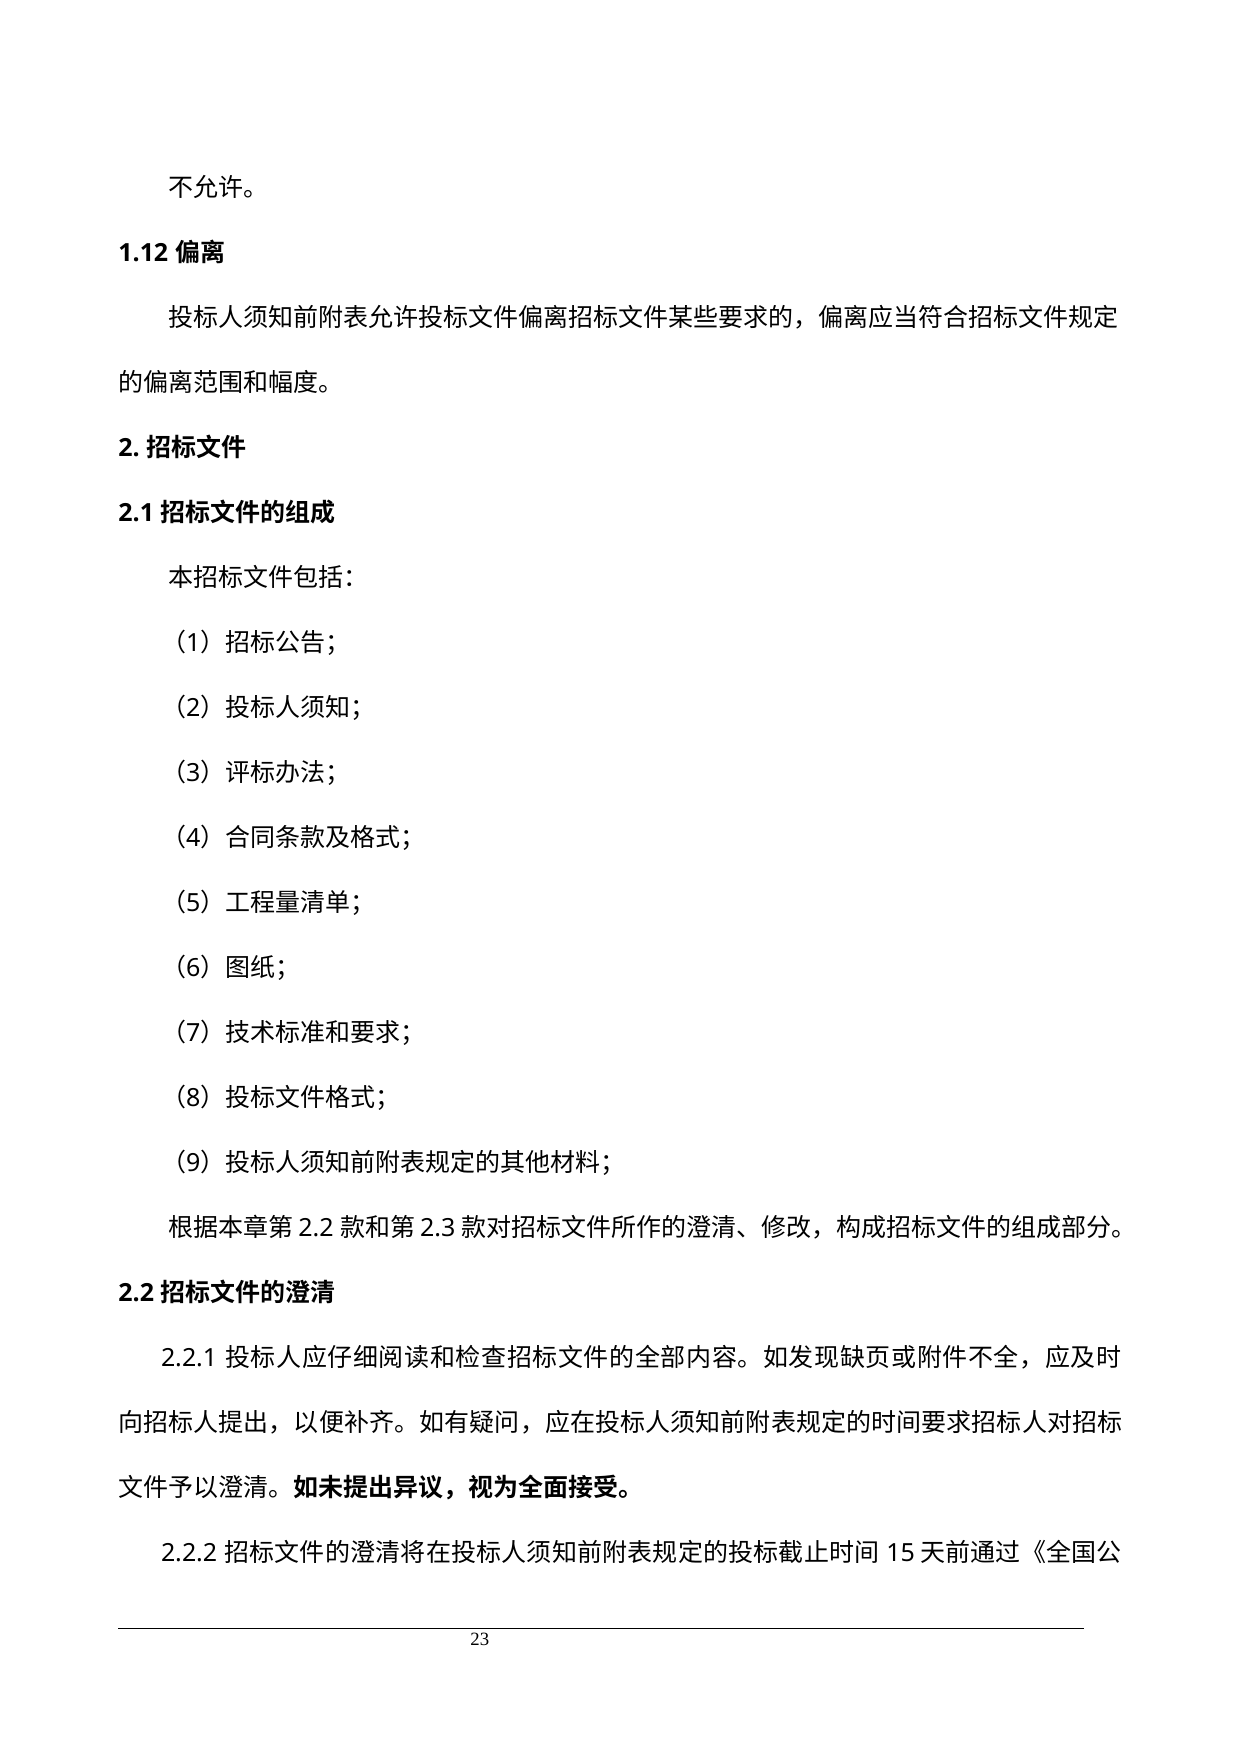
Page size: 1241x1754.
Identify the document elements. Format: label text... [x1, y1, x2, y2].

text 2. 招标文件 [118, 413, 1122, 478]
text （6）图纸； [118, 933, 1122, 998]
text （8）投标文件格式； [118, 1063, 1122, 1128]
text 投标人须知前附表允许投标文件偏离招标文件某些要求的，偏离应当符合招标文件规定的偏离范围和幅度。 [118, 283, 1122, 413]
text （7）技术标准和要求； [118, 998, 1122, 1063]
text （3）评标办法； [118, 738, 1122, 803]
text 2.2.1 投标人应仔细阅读和检查招标文件的全部内容。如发现缺页或附件不全，应及时向招标人提出，以便补齐。如有疑问，应在投标人须知前附表规定的时间要求招标人对招标文件予以澄清。如未提出异议，视为全面接受。 [118, 1323, 1122, 1518]
text （4）合同条款及格式； [118, 803, 1122, 868]
text （5）工程量清单； [118, 868, 1122, 933]
text 本招标文件包括： [118, 543, 1122, 608]
text 2.1 招标文件的组成 [118, 478, 1122, 543]
text 不允许。 [118, 153, 1122, 218]
text （1）招标公告； [118, 608, 1122, 673]
text 1.12 偏离 [118, 218, 1122, 283]
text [118, 1518, 1122, 1583]
text （9）投标人须知前附表规定的其他材料； [118, 1128, 1122, 1193]
text （2）投标人须知； [118, 673, 1122, 738]
text 2.2 招标文件的澄清 [118, 1258, 1122, 1323]
text 根据本章第2.2 款和第2.3 款对招标文件所作的澄清、修改，构成招标文件的组成部分。 [118, 1193, 1122, 1258]
